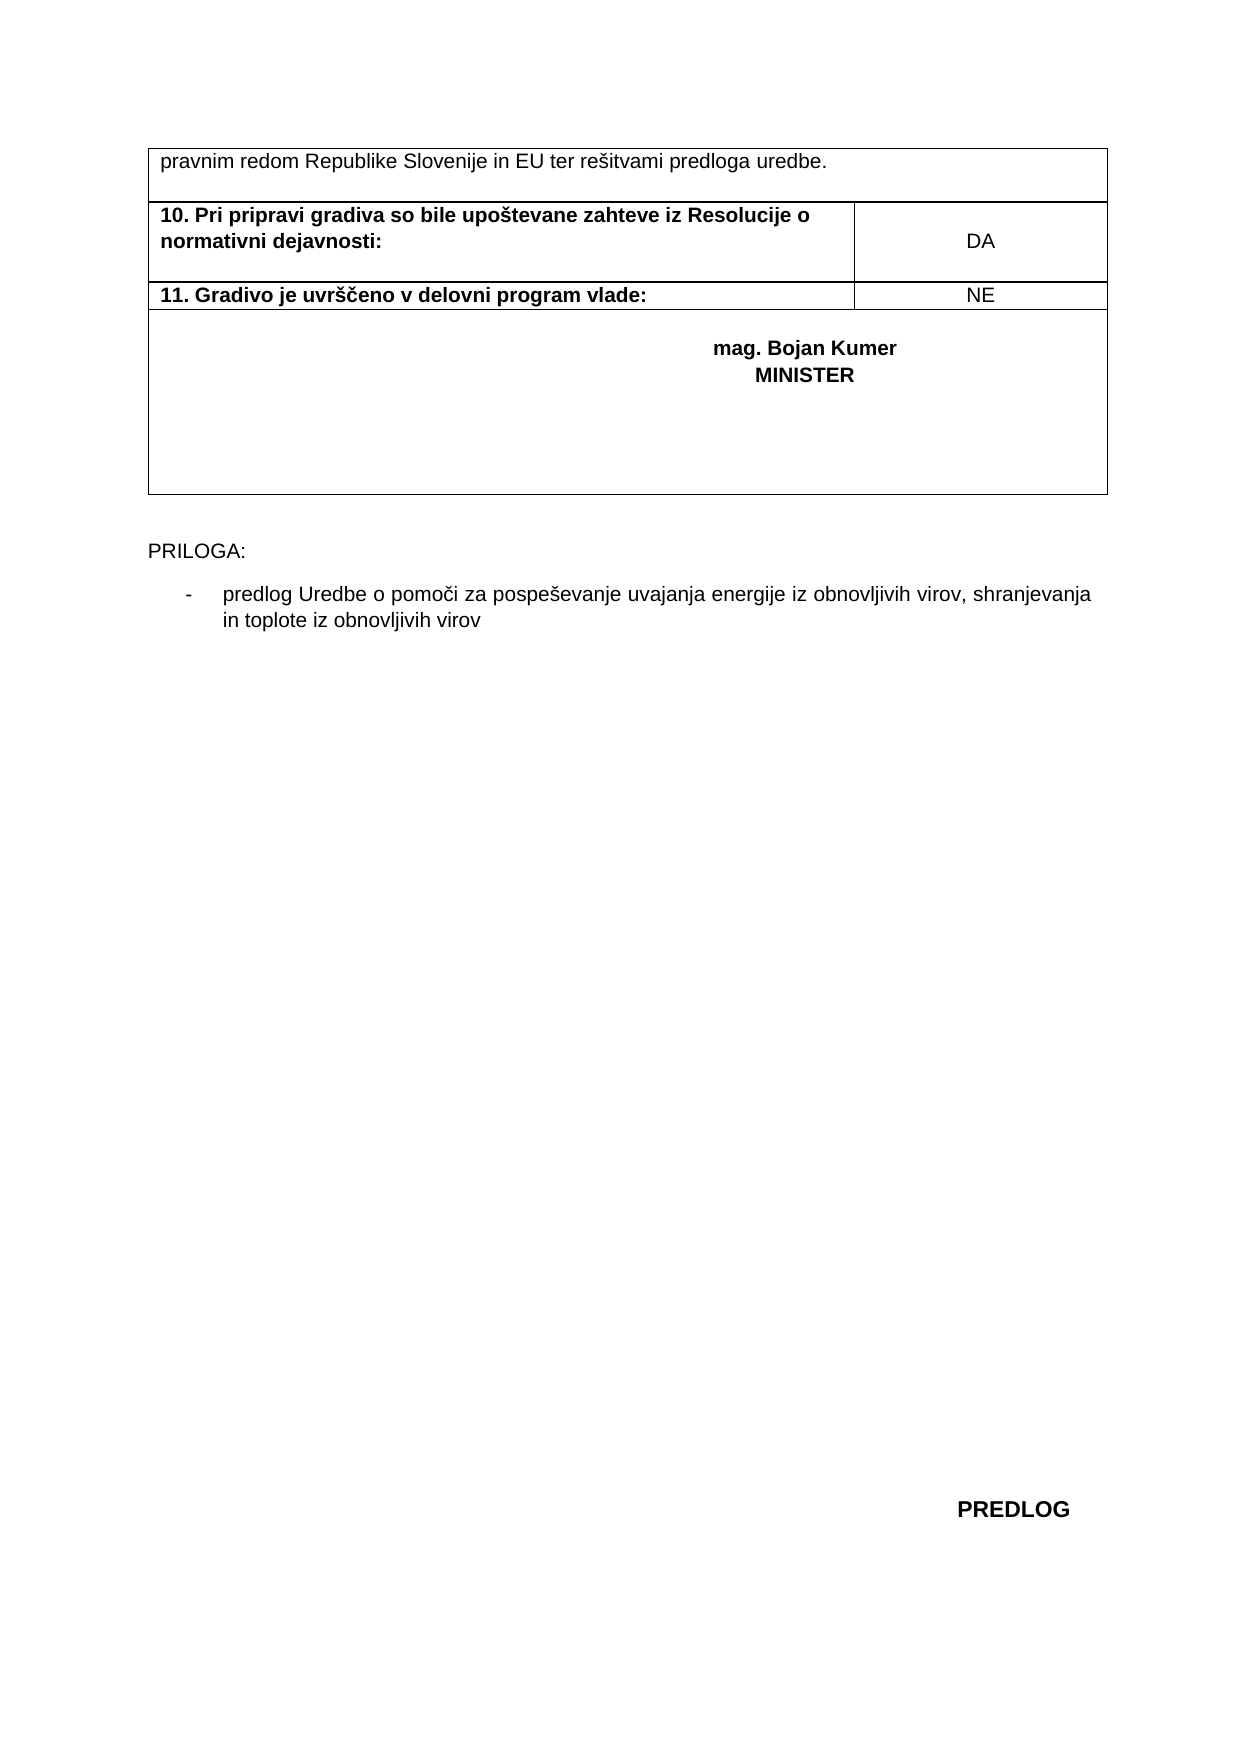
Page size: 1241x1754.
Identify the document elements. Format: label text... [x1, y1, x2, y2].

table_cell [149, 149, 1107, 201]
table_cell NE [855, 283, 1107, 309]
table_cell 10. Pri pripravi gradiva so bile upoštevane zahteve iz Resolucije o normativni dejavnosti: [149, 203, 854, 281]
text PRILOGA: [148, 538, 1093, 562]
table_cell 11. Gradivo je uvrščeno v delovni program vlade: [149, 283, 854, 309]
text PREDLOG [148, 1496, 1093, 1522]
list predlog Uredbe o pomoči za pospeševanje uvajanja energije iz obnovljivih virov, shranjevanja in toplote iz obnovljivih virov [185, 581, 1093, 632]
table_cell DA [855, 203, 1107, 281]
table_cell mag. Bojan Kumer MINISTER [149, 310, 1107, 494]
